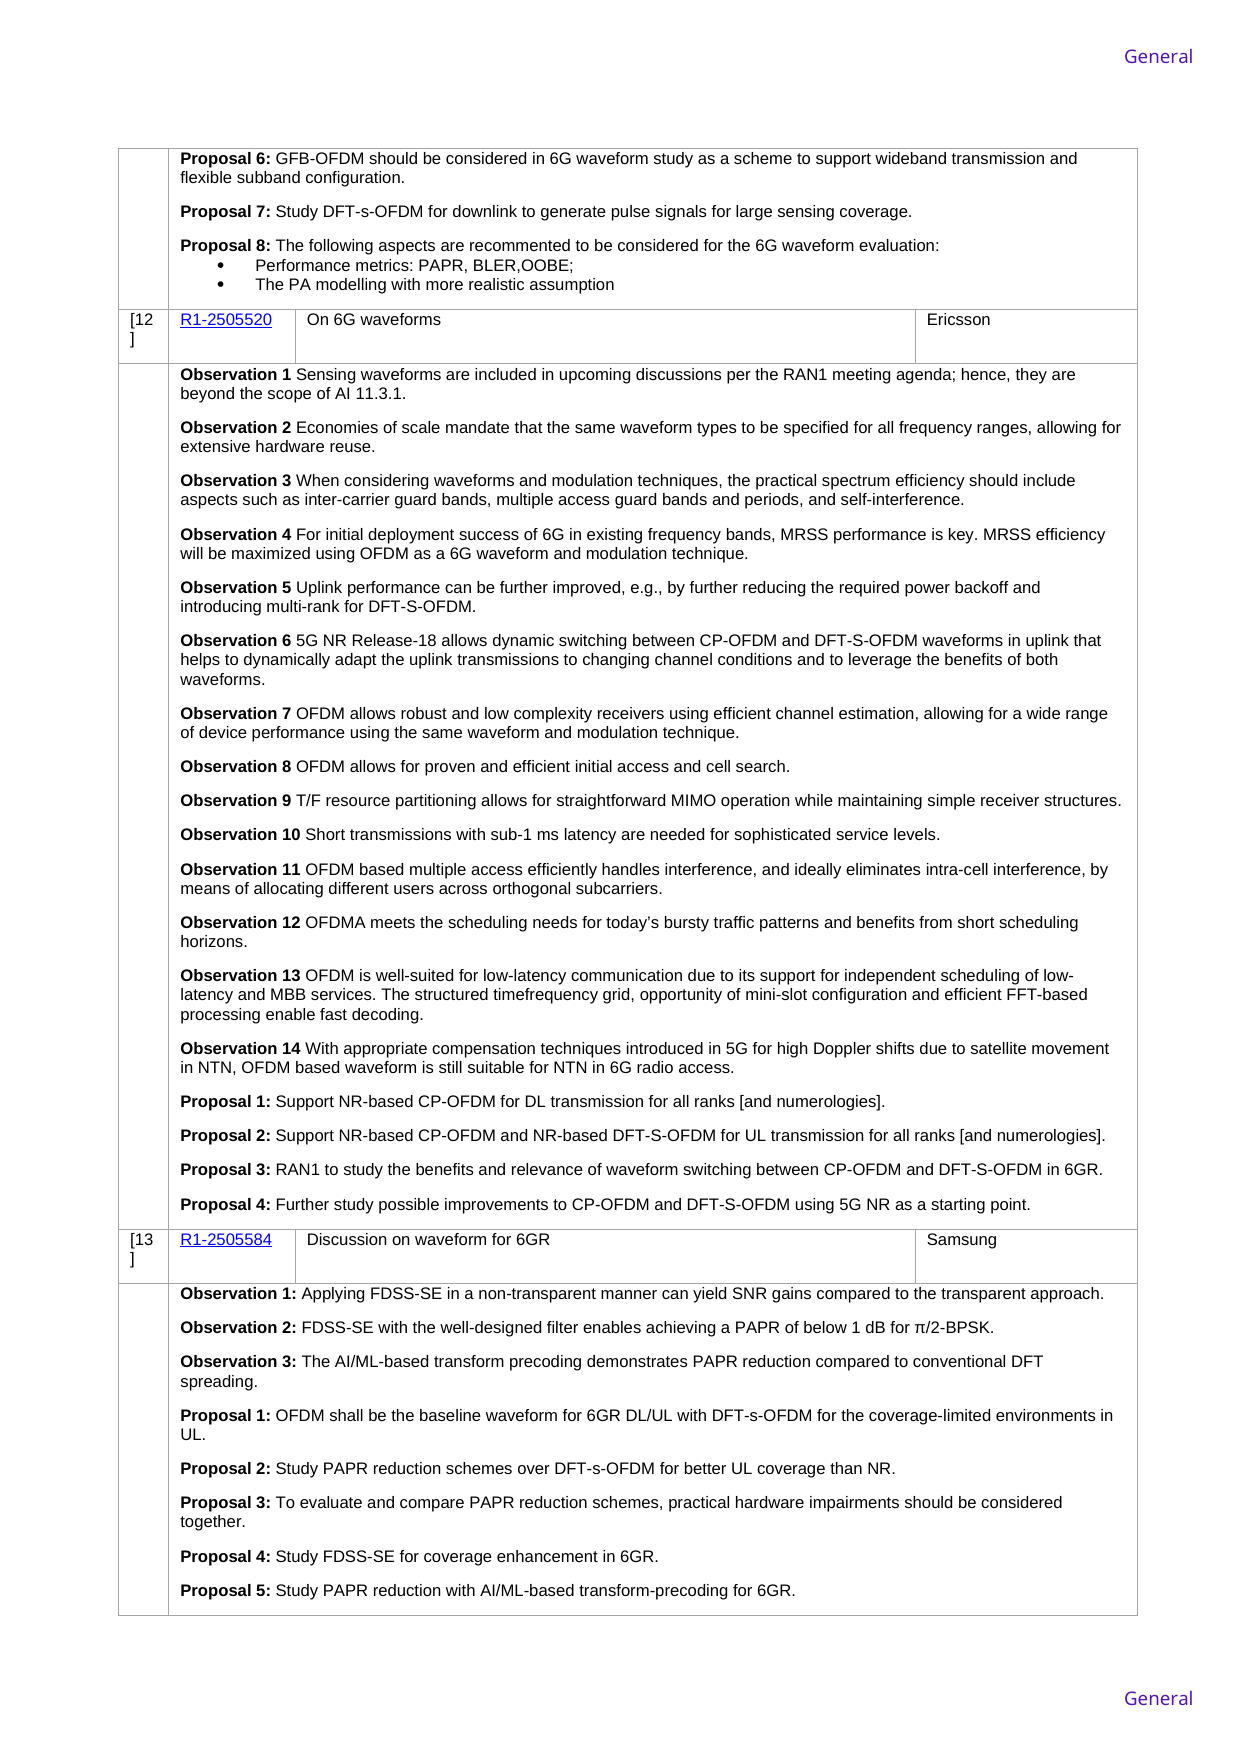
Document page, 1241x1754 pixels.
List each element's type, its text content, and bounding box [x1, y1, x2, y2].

table_cell [12] [119, 310, 168, 363]
table_cell Observation 1 Sensing waveforms are included in upcoming discussions per the RAN1 meeting agenda; hence, they are beyond the scope of AI 11.3.1. Observation 2 Economies of scale mandate that the same waveform types to be specified for all frequency ranges, allowing for extensive hardware reuse. Observation 3 When considering waveforms and modulation techniques, the practical spectrum efficiency should include aspects such as inter-carrier guard bands, multiple access guard bands and periods, and self-interference. Observation 4 For initial deployment success of 6G in existing frequency bands, MRSS performance is key. MRSS efficiency will be maximized using OFDM as a 6G waveform and modulation technique. Observation 5 Uplink performance can be further improved, e.g., by further reducing the required power backoff and introducing multi-rank for DFT-S-OFDM. Observation 6 5G NR Release-18 allows dynamic switching between CP-OFDM and DFT-S-OFDM waveforms in uplink that helps to dynamically adapt the uplink transmissions to changing channel conditions and to leverage the benefits of both waveforms. Observation 7 OFDM allows robust and low complexity receivers using efficient channel estimation, allowing for a wide range of device performance using the same waveform and modulation technique. Observation 8 OFDM allows for proven and efficient initial access and cell search. Observation 9 T/F resource partitioning allows for straightforward MIMO operation while maintaining simple receiver structures. Observation 10 Short transmissions with sub-1 ms latency are needed for sophisticated service levels. Observation 11 OFDM based multiple access efficiently handles interference, and ideally eliminates intra-cell interference, by means of allocating different users across orthogonal subcarriers. Observation 12 OFDMA meets the scheduling needs for today’s bursty traffic patterns and benefits from short scheduling horizons. Observation 13 OFDM is well-suited for low-latency communication due to its support for independent scheduling of low-latency and MBB services. The structured timefrequency grid, opportunity of mini-slot configuration and efficient FFT-based processing enable fast decoding. Observation 14 With appropriate compensation techniques introduced in 5G for high Doppler shifts due to satellite movement in NTN, OFDM based waveform is still suitable for NTN in 6G radio access. Proposal 1: Support NR-based CP-OFDM for DL transmission for all ranks [and numerologies]. Proposal 2: Support NR-based CP-OFDM and NR-based DFT-S-OFDM for UL transmission for all ranks [and numerologies]. Proposal 3: RAN1 to study the benefits and relevance of waveform switching between CP-OFDM and DFT-S-OFDM in 6GR. Proposal 4: Further study possible improvements to CP-OFDM and DFT-S-OFDM using 5G NR as a starting point. [169, 364, 1137, 1228]
table_cell [119, 364, 168, 1228]
table_cell R1-2505520 [169, 310, 295, 363]
table_cell Samsung [916, 1230, 1137, 1283]
table_cell Ericsson [916, 310, 1137, 363]
table_cell [119, 149, 168, 309]
table_cell [13] [119, 1230, 168, 1283]
table_cell On 6G waveforms [296, 310, 915, 363]
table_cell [169, 149, 1137, 309]
table_cell R1-2505584 [169, 1230, 295, 1283]
table_cell Observation 1: Applying FDSS-SE in a non-transparent manner can yield SNR gains compared to the transparent approach. Observation 2: FDSS-SE with the well-designed filter enables achieving a PAPR of below 1 dB for π/2-BPSK. Observation 3: The AI/ML-based transform precoding demonstrates PAPR reduction compared to conventional DFT spreading. Proposal 1: OFDM shall be the baseline waveform for 6GR DL/UL with DFT-s-OFDM for the coverage-limited environments in UL. Proposal 2: Study PAPR reduction schemes over DFT-s-OFDM for better UL coverage than NR. Proposal 3: To evaluate and compare PAPR reduction schemes, practical hardware impairments should be considered together. Proposal 4: Study FDSS-SE for coverage enhancement in 6GR. Proposal 5: Study PAPR reduction with AI/ML-based transform-precoding for 6GR. [169, 1284, 1137, 1615]
table_cell Discussion on waveform for 6GR [296, 1230, 915, 1283]
table_cell [119, 1284, 168, 1615]
